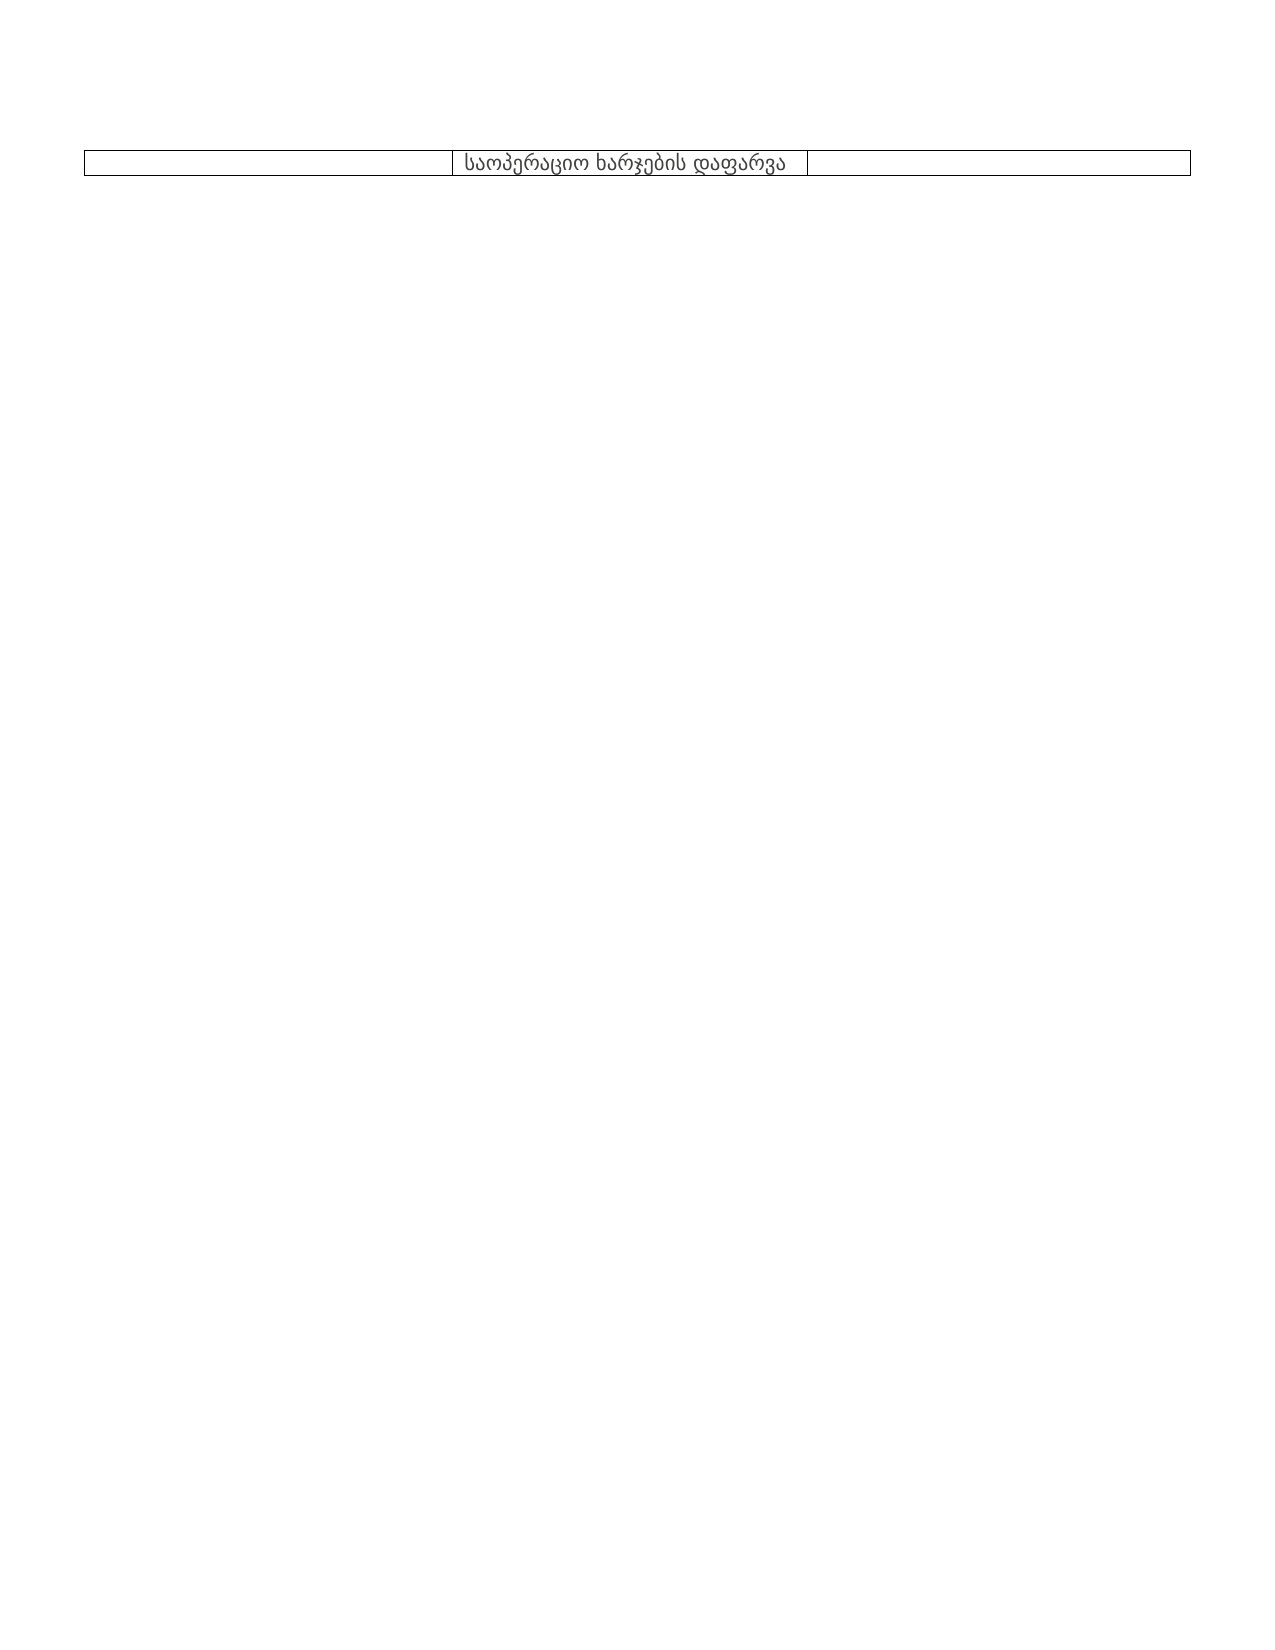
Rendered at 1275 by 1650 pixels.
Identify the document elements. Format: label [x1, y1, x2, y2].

table_cell [808, 151, 1190, 175]
table_cell [453, 151, 807, 175]
table_cell [85, 151, 452, 175]
